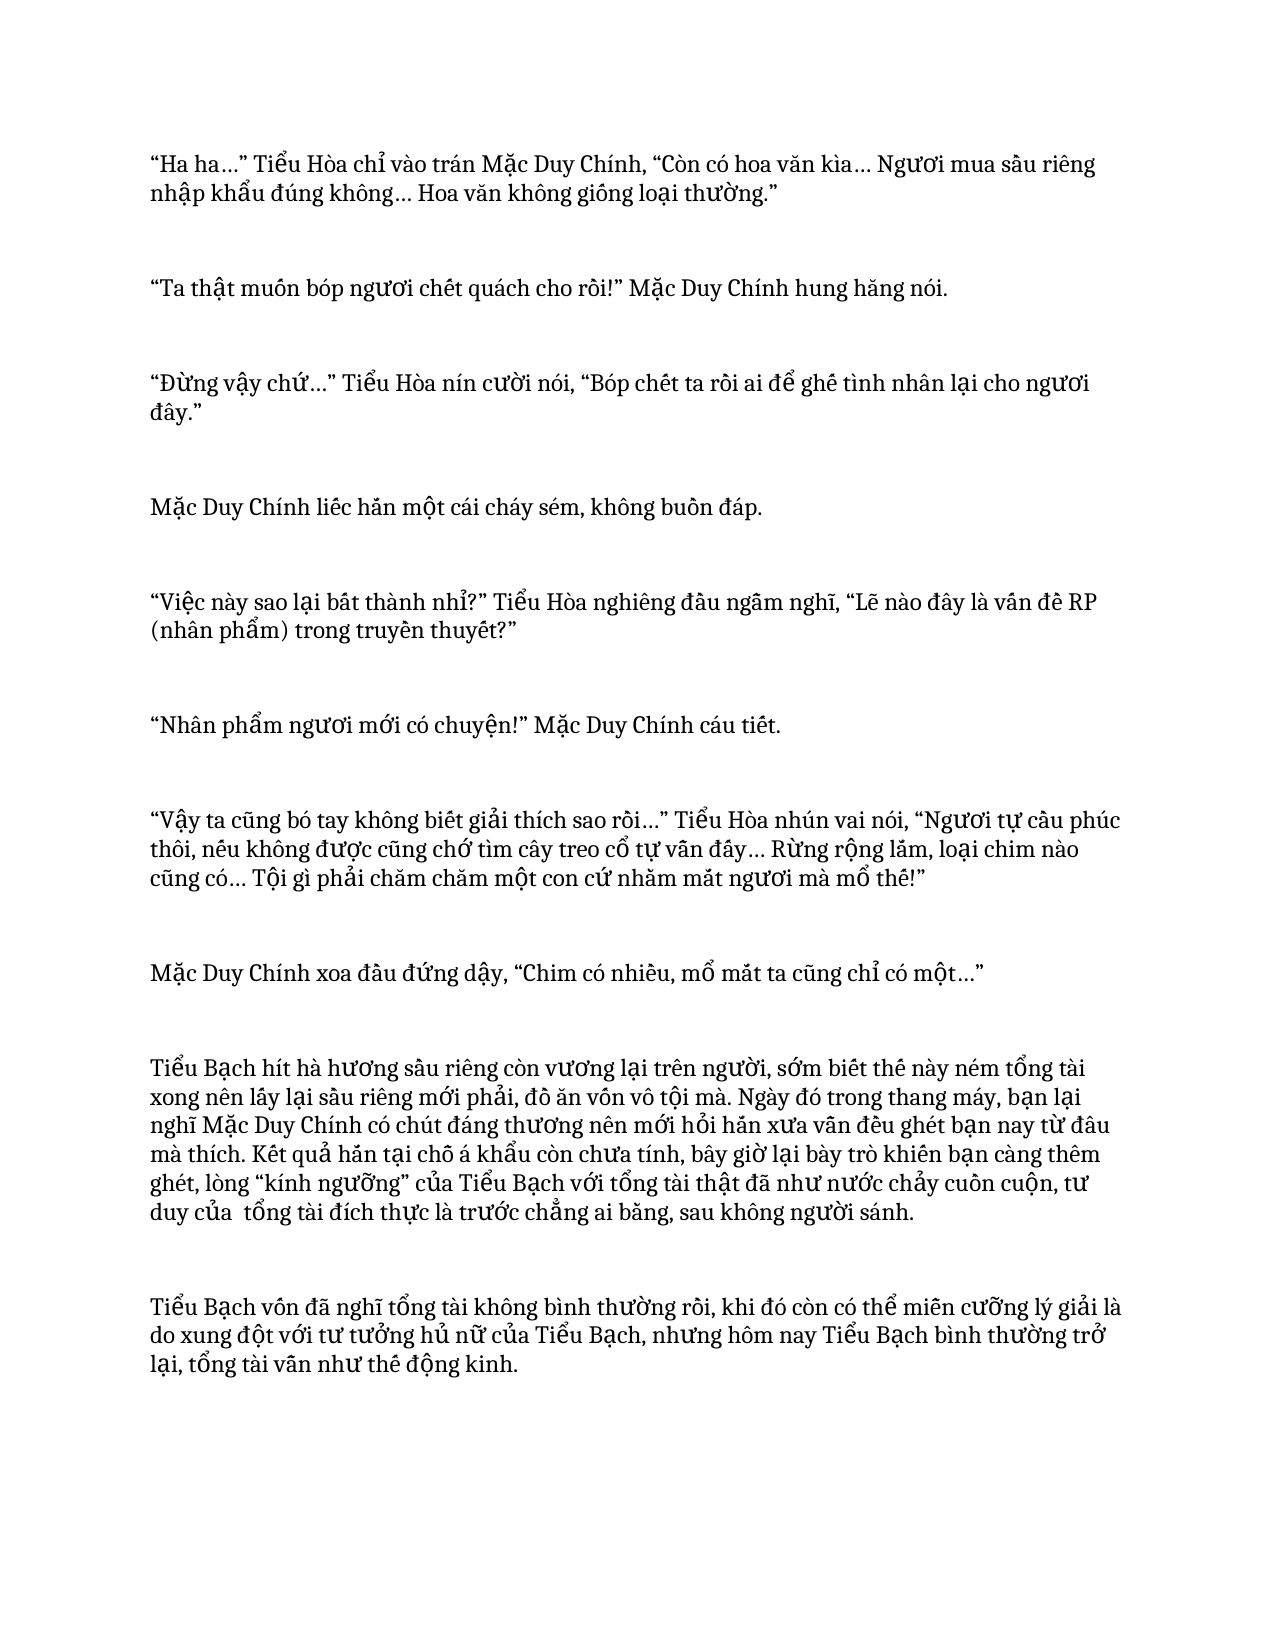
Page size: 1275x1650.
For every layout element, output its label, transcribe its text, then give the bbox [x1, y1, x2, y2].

text “Nhân phẩm ngươi mới có chuyện!” Mặc Duy Chính cáu tiết. [150, 711, 1125, 740]
text Mặc Duy Chính xoa đầu đứng dậy, “Chim có nhiều, mổ mắt ta cũng chỉ có một…” [150, 959, 1125, 987]
text Tiểu Bạch vốn đã nghĩ tổng tài không bình thường rồi, khi đó còn có thể miễn cưỡng lý giải là do xung đột với tư tưởng hủ nữ của Tiểu Bạch, nhưng hôm nay Tiểu Bạch bình thường trở lại, tổng tài vẫn như thế động kinh. [150, 1292, 1125, 1379]
text “Ta thật muốn bóp ngươi chết quách cho rồi!” Mặc Duy Chính hung hăng nói. [150, 274, 1125, 302]
text Tiểu Bạch hít hà hương sầu riêng còn vương lại trên người, sớm biết thế này ném tổng tài xong nên lấy lại sầu riêng mới phải, đồ ăn vốn vô tội mà. Ngày đó trong thang máy, bạn lại nghĩ Mặc Duy Chính có chút đáng thương nên mới hỏi hắn xưa vẫn đều ghét bạn nay từ đâu mà thích. Kết quả hắn tại chỗ á khẩu còn chưa tính, bây giờ lại bày trò khiến bạn càng thêm ghét, lòng “kính ngưỡng” của Tiểu Bạch với tổng tài thật đã như nước chảy cuồn cuộn, tư duy của tổng tài đích thực là trước chẳng ai bằng, sau không người sánh. [150, 1054, 1125, 1226]
text Mặc Duy Chính liếc hắn một cái cháy sém, không buồn đáp. [150, 492, 1125, 521]
text “Việc này sao lại bất thành nhỉ?” Tiểu Hòa nghiêng đầu ngẫm nghĩ, “Lẽ nào đây là vấn đề RP (nhân phẩm) trong truyền thuyết?” [150, 587, 1125, 645]
text “Ha ha…” Tiểu Hòa chỉ vào trán Mặc Duy Chính, “Còn có hoa văn kìa… Ngươi mua sầu riêng nhập khẩu đúng không… Hoa văn không giống loại thường.” [150, 150, 1125, 207]
text “Vậy ta cũng bó tay không biết giải thích sao rồi…” Tiểu Hòa nhún vai nói, “Ngươi tự cầu phúc thôi, nếu không được cũng chớ tìm cây treo cổ tự vẫn đấy… Rừng rộng lắm, loại chim nào cũng có… Tội gì phải chăm chăm một con cứ nhằm mắt ngươi mà mổ thế!” [150, 806, 1125, 892]
text “Đừng vậy chứ…” Tiểu Hòa nín cười nói, “Bóp chết ta rồi ai để ghế tình nhân lại cho ngươi đây.” [150, 369, 1125, 426]
